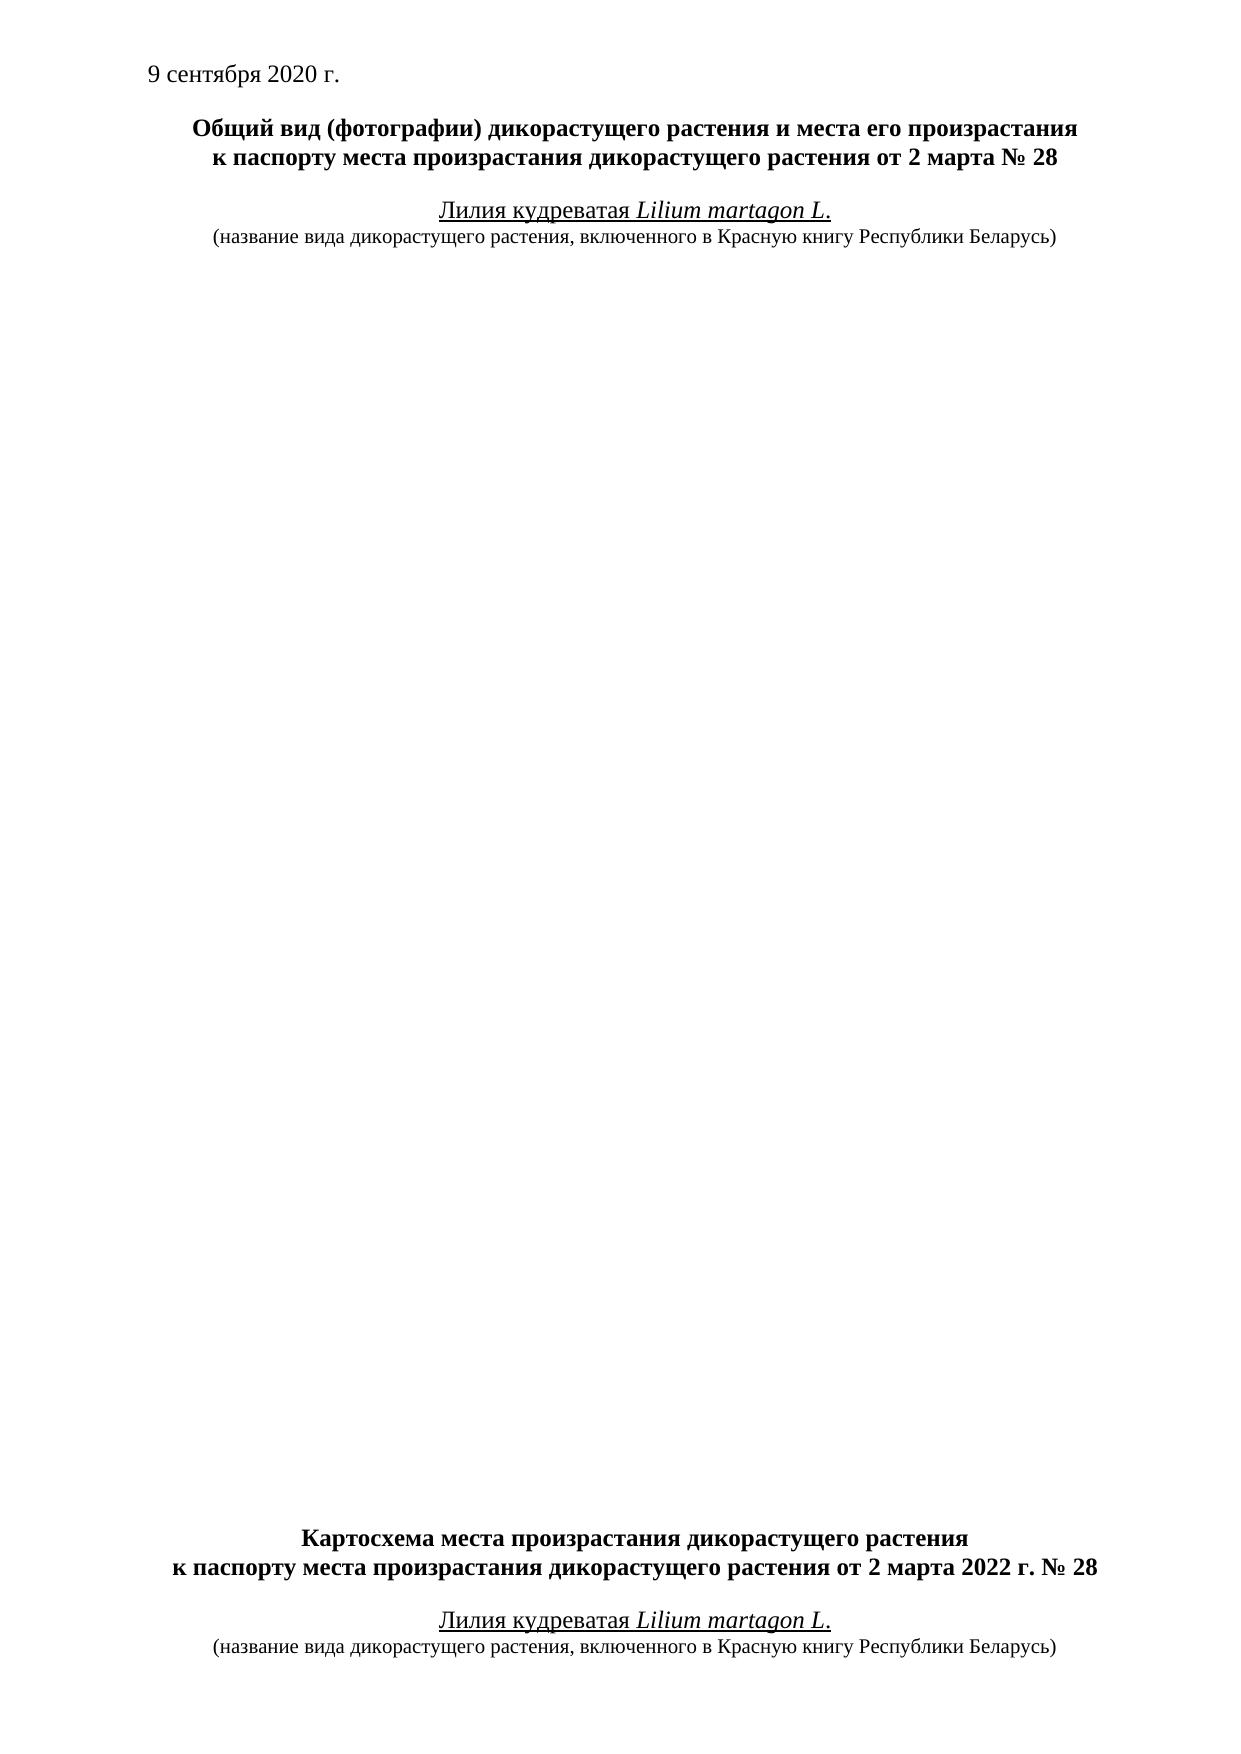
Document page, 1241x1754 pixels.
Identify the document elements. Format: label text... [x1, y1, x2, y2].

text Лилия кудреватая Lilium martagon L. [148, 1605, 1122, 1634]
text Картосхема места произрастания дикорастущего растения к паспорту места произрастания дикорастущего растения от 2 марта 2022 г. № 28 [148, 1523, 1122, 1580]
text Общий вид (фотографии) дикорастущего растения и места его произрастания к паспорту места произрастания дикорастущего растения от 2 марта № 28 [148, 113, 1122, 170]
text Лилия кудреватая Lilium martagon L. [148, 195, 1122, 224]
text 9 сентября 2020 г. [148, 59, 1122, 88]
text (название вида дикорастущего растения, включенного в Красную книгу Республики Беларусь) [148, 224, 1122, 248]
text (название вида дикорастущего растения, включенного в Красную книгу Республики Беларусь) [148, 1634, 1122, 1658]
